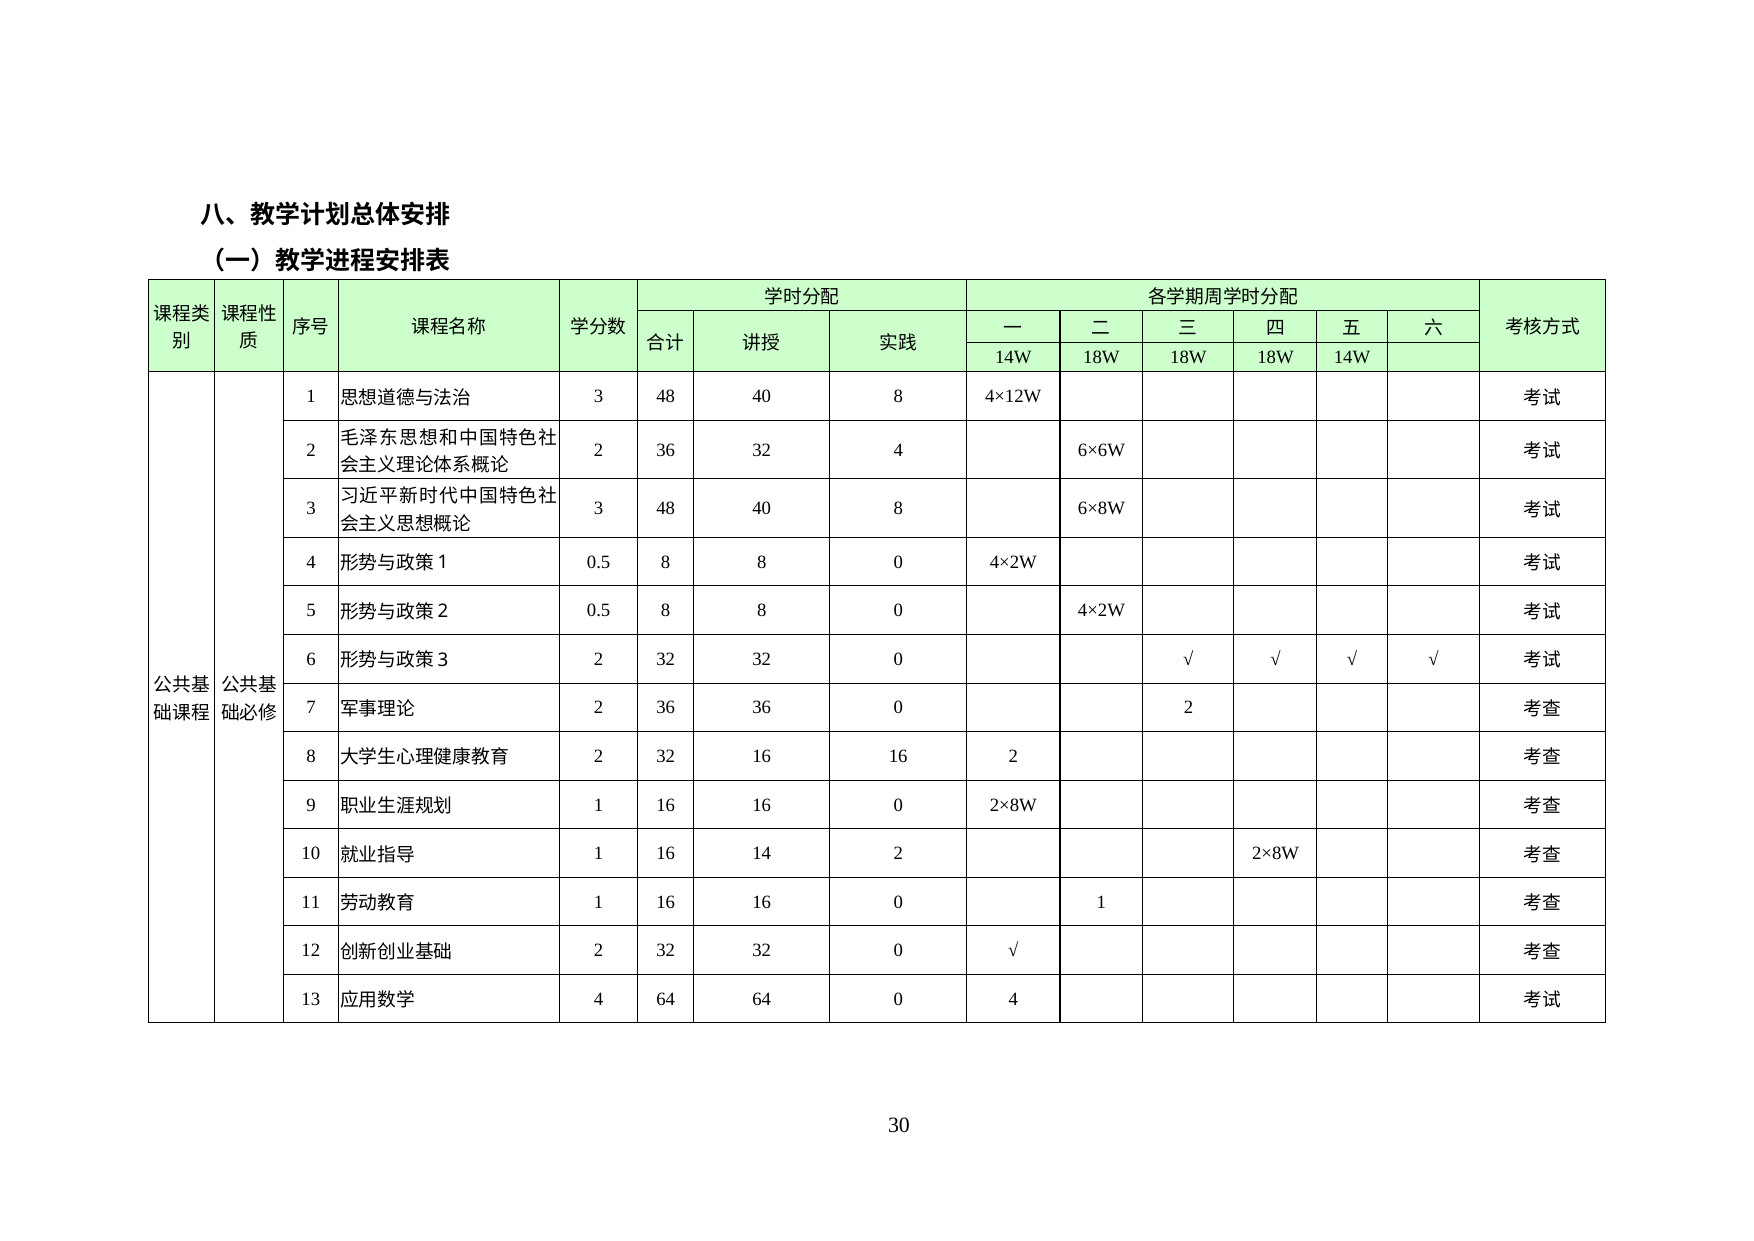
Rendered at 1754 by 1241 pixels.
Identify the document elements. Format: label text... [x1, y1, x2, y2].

table_cell 36 [638, 684, 693, 731]
table_cell 5 [284, 586, 338, 634]
table_cell 考查 [1480, 926, 1605, 974]
table_header 课程性质 [215, 280, 283, 371]
table_cell 36 [694, 684, 829, 731]
table_cell 32 [638, 926, 693, 974]
table_cell 1 [560, 781, 637, 828]
table_cell [1061, 829, 1142, 877]
table_cell [1317, 732, 1387, 779]
table_cell [1061, 684, 1142, 731]
table_cell [967, 829, 1059, 877]
table_cell 18W [1234, 343, 1316, 371]
table_cell 14 [694, 829, 829, 877]
table_cell [1388, 829, 1479, 877]
table_cell [1061, 926, 1142, 974]
table_cell 4 [830, 421, 966, 478]
table_cell [1143, 538, 1233, 585]
table_cell [1388, 586, 1479, 634]
table_cell [1143, 878, 1233, 925]
table_cell 40 [694, 479, 829, 537]
table_cell 48 [638, 372, 693, 420]
table_cell 32 [694, 926, 829, 974]
table_cell √ [1317, 635, 1387, 682]
table_cell 考试 [1480, 586, 1605, 634]
table_cell [1234, 538, 1316, 585]
table_cell [1143, 829, 1233, 877]
table_cell [1388, 878, 1479, 925]
table_cell 8 [830, 479, 966, 537]
table_cell [967, 479, 1059, 537]
table_cell 毛泽东思想和中国特色社会主义理论体系概论 [339, 421, 559, 478]
table_cell 16 [638, 781, 693, 828]
table_header 各学期周学时分配 [967, 280, 1479, 310]
table_cell 三 [1143, 311, 1233, 342]
table_cell [1143, 781, 1233, 828]
table_cell 劳动教育 [339, 878, 559, 925]
table_cell 2 [560, 421, 637, 478]
table_cell 0 [830, 878, 966, 925]
table_cell 考查 [1480, 829, 1605, 877]
table_cell 应用数学 [339, 975, 559, 1022]
table_cell 32 [694, 635, 829, 682]
table_cell √ [1234, 635, 1316, 682]
table_cell 14W [1317, 343, 1387, 371]
table_cell [1317, 829, 1387, 877]
table_cell [1143, 421, 1233, 478]
table_cell 考试 [1480, 975, 1605, 1022]
table_cell [1234, 479, 1316, 537]
table_cell [1234, 926, 1316, 974]
table_cell 考查 [1480, 878, 1605, 925]
table_cell 考试 [1480, 372, 1605, 420]
table_cell 8 [694, 586, 829, 634]
table_cell [1143, 586, 1233, 634]
table_cell 考试 [1480, 421, 1605, 478]
table_cell 合计 [638, 311, 693, 371]
table_cell 公共基础课程 [149, 372, 214, 1022]
table_cell 五 [1317, 311, 1387, 342]
table_cell [1388, 732, 1479, 779]
table_cell 64 [638, 975, 693, 1022]
table_cell 0 [830, 586, 966, 634]
table_cell √ [1143, 635, 1233, 682]
table_cell [1061, 781, 1142, 828]
table_cell [1388, 372, 1479, 420]
table_cell 18W [1061, 343, 1142, 371]
table_cell 16 [638, 829, 693, 877]
table_cell 1 [1061, 878, 1142, 925]
table_cell 2 [284, 421, 338, 478]
text （一）教学进程安排表 [150, 233, 1604, 279]
table_cell 军事理论 [339, 684, 559, 731]
table_header 考核方式 [1480, 280, 1605, 371]
table_cell [1317, 781, 1387, 828]
table_cell [1317, 479, 1387, 537]
table_cell 16 [638, 878, 693, 925]
table_cell 2 [1143, 684, 1233, 731]
table_header 序号 [284, 280, 338, 371]
table_cell 1 [560, 829, 637, 877]
table_cell [967, 684, 1059, 731]
table_cell 40 [694, 372, 829, 420]
table_cell [1143, 732, 1233, 779]
table_cell [1061, 372, 1142, 420]
table_cell 0 [830, 684, 966, 731]
table_header 课程名称 [339, 280, 559, 371]
table_cell [1234, 732, 1316, 779]
table_cell [1317, 878, 1387, 925]
table_cell 7 [284, 684, 338, 731]
table_cell [1317, 926, 1387, 974]
table_cell 18W [1143, 343, 1233, 371]
table_cell [1388, 479, 1479, 537]
table_cell [1234, 372, 1316, 420]
table_cell 四 [1234, 311, 1316, 342]
table_cell [1143, 372, 1233, 420]
table_cell 六 [1388, 311, 1479, 342]
table_cell 4 [967, 975, 1059, 1022]
table_cell [1234, 421, 1316, 478]
table_cell 12 [284, 926, 338, 974]
table_cell 形势与政策2 [339, 586, 559, 634]
table_header 学分数 [560, 280, 637, 371]
text 八、教学计划总体安排 [150, 187, 1604, 233]
table_cell 0 [830, 781, 966, 828]
table_cell 0.5 [560, 538, 637, 585]
table_cell 16 [694, 781, 829, 828]
table_cell 6 [284, 635, 338, 682]
table_cell [1388, 975, 1479, 1022]
table_cell 32 [694, 421, 829, 478]
table_cell 就业指导 [339, 829, 559, 877]
table_cell 36 [638, 421, 693, 478]
table_cell 4 [560, 975, 637, 1022]
table_cell 0.5 [560, 586, 637, 634]
table_cell [1388, 781, 1479, 828]
table_cell 16 [694, 732, 829, 779]
table_cell 48 [638, 479, 693, 537]
table_cell 创新创业基础 [339, 926, 559, 974]
table_cell [1317, 975, 1387, 1022]
table_cell [1234, 586, 1316, 634]
table_cell 14W [967, 343, 1059, 371]
table_cell 大学生心理健康教育 [339, 732, 559, 779]
table_cell [1388, 538, 1479, 585]
table_cell [1317, 586, 1387, 634]
table_cell [1388, 421, 1479, 478]
table_cell 1 [560, 878, 637, 925]
table_cell 6×8W [1061, 479, 1142, 537]
table_cell 8 [638, 586, 693, 634]
table_cell 1 [284, 372, 338, 420]
table_cell [1234, 684, 1316, 731]
table_cell 8 [284, 732, 338, 779]
table_cell 3 [284, 479, 338, 537]
table_cell [1234, 975, 1316, 1022]
table_cell 2 [967, 732, 1059, 779]
table_cell 8 [694, 538, 829, 585]
table_header 学时分配 [638, 280, 966, 310]
table_cell 考试 [1480, 538, 1605, 585]
table_cell 考试 [1480, 635, 1605, 682]
table_cell √ [967, 926, 1059, 974]
table_cell 4×2W [967, 538, 1059, 585]
table_cell 16 [694, 878, 829, 925]
table_cell 9 [284, 781, 338, 828]
table_cell 2 [560, 732, 637, 779]
table_cell [1388, 926, 1479, 974]
table_cell [1317, 372, 1387, 420]
table_header 课程类别 [149, 280, 214, 371]
table_cell [1234, 878, 1316, 925]
table_cell [1317, 421, 1387, 478]
table_cell [1317, 538, 1387, 585]
table_cell 讲授 [694, 311, 829, 371]
table_cell 4×2W [1061, 586, 1142, 634]
table_cell 13 [284, 975, 338, 1022]
table_cell [1061, 538, 1142, 585]
table_cell [967, 586, 1059, 634]
table_cell 0 [830, 975, 966, 1022]
table_cell 3 [560, 372, 637, 420]
table_cell [1143, 479, 1233, 537]
table_cell 6×6W [1061, 421, 1142, 478]
table_cell 10 [284, 829, 338, 877]
table_cell [1061, 975, 1142, 1022]
table_cell 2 [830, 829, 966, 877]
table_cell √ [1388, 635, 1479, 682]
table_cell 0 [830, 635, 966, 682]
table_cell [967, 635, 1059, 682]
table_cell 16 [830, 732, 966, 779]
table_cell 形势与政策3 [339, 635, 559, 682]
table_cell 32 [638, 732, 693, 779]
table_cell 8 [830, 372, 966, 420]
table_cell 0 [830, 538, 966, 585]
table_cell 11 [284, 878, 338, 925]
table_cell 2 [560, 926, 637, 974]
table_cell [1143, 926, 1233, 974]
table_cell 二 [1061, 311, 1142, 342]
table_cell 2×8W [1234, 829, 1316, 877]
table_cell 2 [560, 684, 637, 731]
table_cell 4 [284, 538, 338, 585]
table_cell [1317, 684, 1387, 731]
table_cell 形势与政策1 [339, 538, 559, 585]
table_cell 4×12W [967, 372, 1059, 420]
table_cell 2 [560, 635, 637, 682]
table_cell 64 [694, 975, 829, 1022]
table_cell [967, 421, 1059, 478]
table_cell 一 [967, 311, 1059, 342]
table_cell [1234, 781, 1316, 828]
table_cell [1061, 732, 1142, 779]
table_cell 2×8W [967, 781, 1059, 828]
table_cell 公共基础必修 [215, 372, 283, 1022]
table_cell 0 [830, 926, 966, 974]
table_cell [1388, 343, 1479, 371]
table_cell 思想道德与法治 [339, 372, 559, 420]
table_cell 考查 [1480, 781, 1605, 828]
table_cell 考查 [1480, 684, 1605, 731]
table_cell [1143, 975, 1233, 1022]
table_cell [1061, 635, 1142, 682]
table_cell 实践 [830, 311, 966, 371]
table_cell 习近平新时代中国特色社会主义思想概论 [339, 479, 559, 537]
table_cell 3 [560, 479, 637, 537]
table_cell 8 [638, 538, 693, 585]
table_cell 考查 [1480, 732, 1605, 779]
table_cell 32 [638, 635, 693, 682]
table_cell [967, 878, 1059, 925]
table_cell [1388, 684, 1479, 731]
table_cell 职业生涯规划 [339, 781, 559, 828]
table_cell 考试 [1480, 479, 1605, 537]
